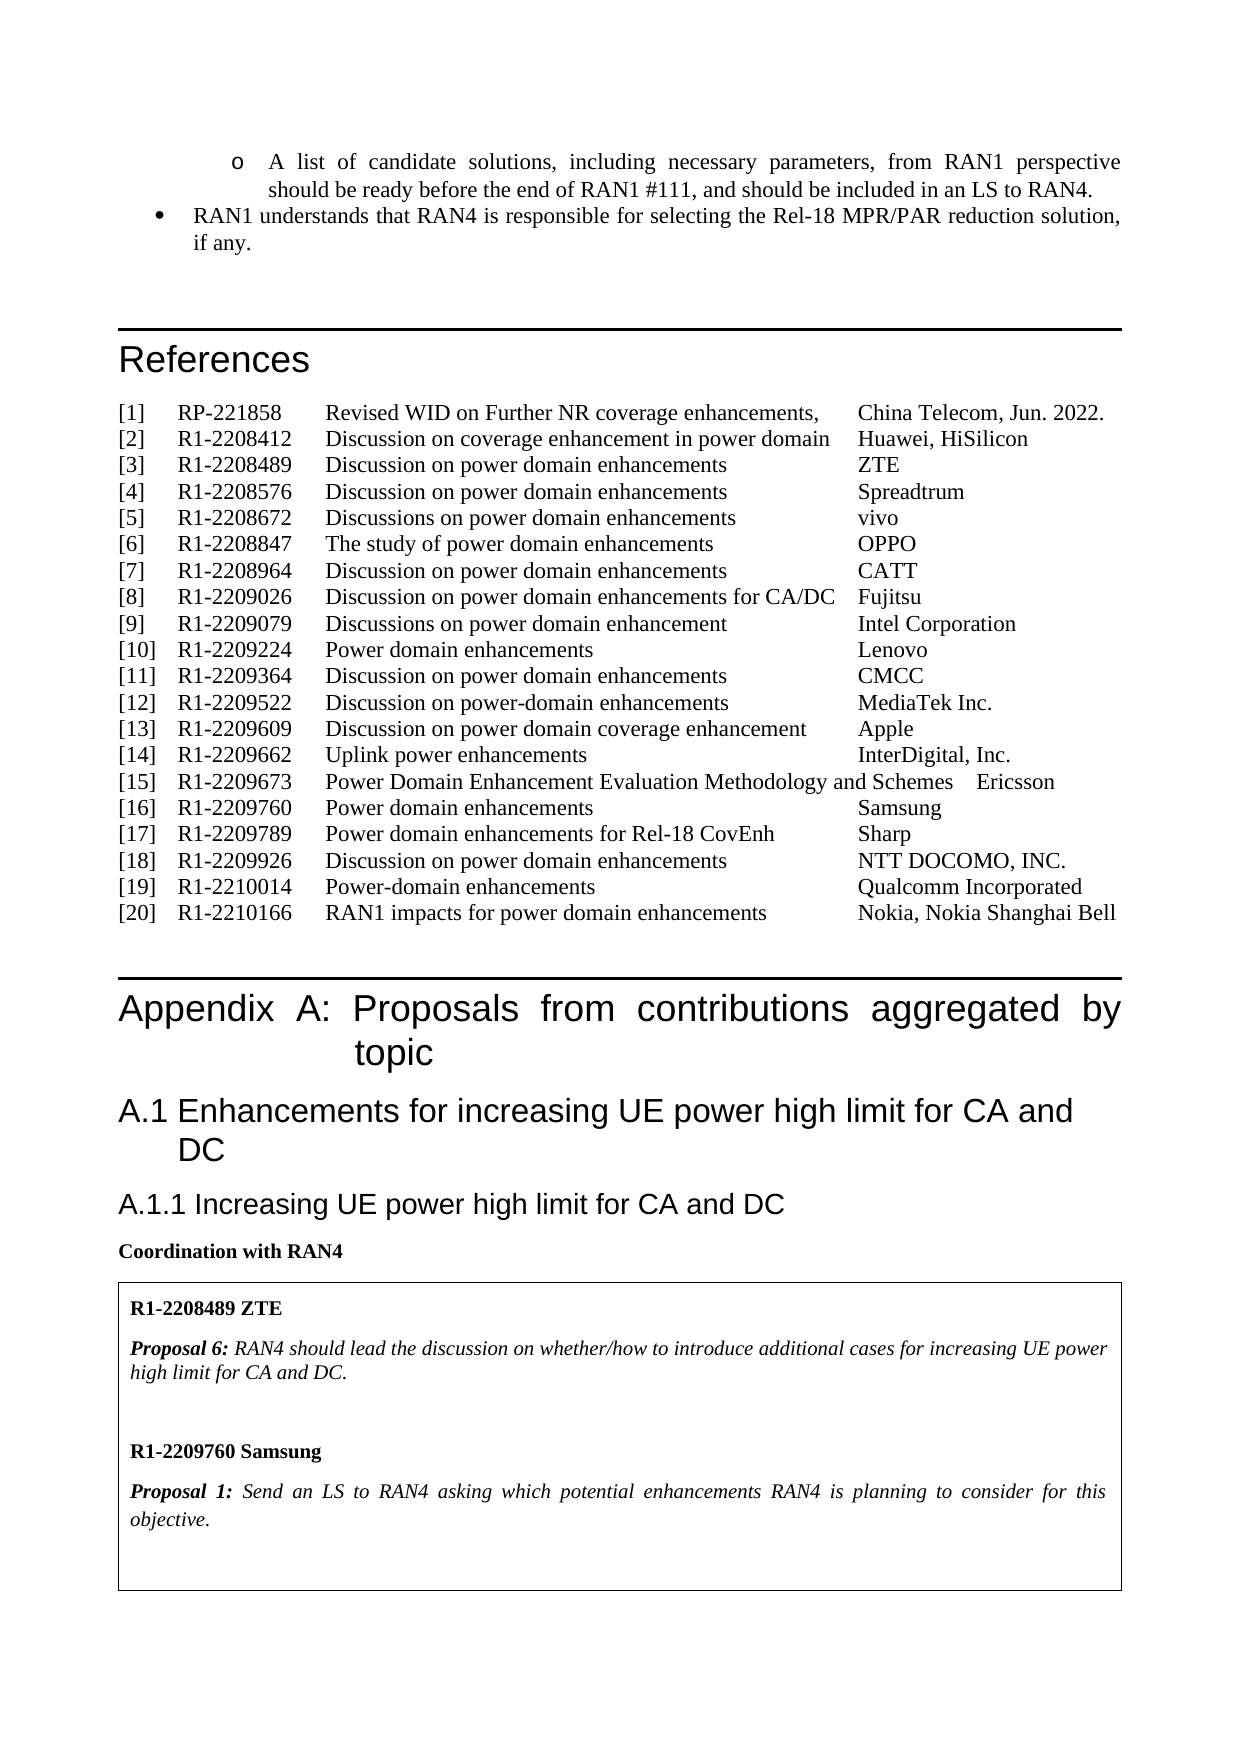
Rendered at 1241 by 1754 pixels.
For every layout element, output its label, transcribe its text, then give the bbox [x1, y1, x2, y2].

list R1-2209673 Power Domain Enhancement Evaluation Methodology and Schemes Ericsson [118, 768, 1122, 794]
subtitle References [118, 331, 1122, 380]
list R1-2209224 Power domain enhancements Lenovo [118, 636, 1122, 662]
list R1-2208847 The study of power domain enhancements OPPO [118, 531, 1122, 557]
list R1-2210014 Power-domain enhancements Qualcomm Incorporated [118, 873, 1122, 899]
subtitle A.1 Enhancements for increasing UE power high limit for CA and DC [118, 1092, 1122, 1168]
list R1-2209522 Discussion on power-domain enhancements MediaTek Inc. [118, 689, 1122, 715]
subtitle Appendix A: Proposals from contributions aggregated by topic [118, 980, 1122, 1073]
list R1-2209079 Discussions on power domain enhancement Intel Corporation [118, 609, 1122, 636]
list R1-2208489 Discussion on power domain enhancements ZTE [118, 451, 1122, 478]
list R1-2209364 Discussion on power domain enhancements CMCC [118, 662, 1122, 689]
list R1-2208964 Discussion on power domain enhancements CATT [118, 557, 1122, 583]
list R1-2209789 Power domain enhancements for Rel-18 CovEnh Sharp [118, 820, 1122, 847]
subtitle A.1.1 Increasing UE power high limit for CA and DC [118, 1187, 1122, 1221]
list R1-2209926 Discussion on power domain enhancements NTT DOCOMO, INC. [118, 847, 1122, 873]
list RAN1 understands that RAN4 is responsible for selecting the Rel-18 MPR/PAR reduction solution, if any. [156, 202, 1122, 255]
list R1-2209662 Uplink power enhancements InterDigital, Inc. [118, 741, 1122, 768]
list R1-2209026 Discussion on power domain enhancements for CA/DC Fujitsu [118, 583, 1122, 609]
list R1-2209609 Discussion on power domain coverage enhancement Apple [118, 715, 1122, 741]
list A list of candidate solutions, including necessary parameters, from RAN1 perspective should be ready before the end of RAN1 #111, and should be included in an LS to RAN4. [231, 148, 1122, 202]
list R1-2208672 Discussions on power domain enhancements vivo [118, 504, 1122, 531]
table_header R1-2208489 ZTE Proposal 6: RAN4 should lead the discussion on whether/how to introduce additional cases for increasing UE power high limit for CA and DC. R1-2209760 Samsung Proposal 1: Send an LS to RAN4 asking which potential enhancements RAN4 is planning to consider for this objective. [119, 1283, 1121, 1590]
text Coordination with RAN4 [118, 1239, 1122, 1263]
list R1-2210166 RAN1 impacts for power domain enhancements Nokia, Nokia Shanghai Bell [118, 899, 1122, 926]
list R1-2208576 Discussion on power domain enhancements Spreadtrum [118, 478, 1122, 504]
list R1-2209760 Power domain enhancements Samsung [118, 794, 1122, 820]
list RP-221858 Revised WID on Further NR coverage enhancements, China Telecom, Jun. 2022. [118, 399, 1122, 425]
list R1-2208412 Discussion on coverage enhancement in power domain Huawei, HiSilicon [118, 425, 1122, 451]
